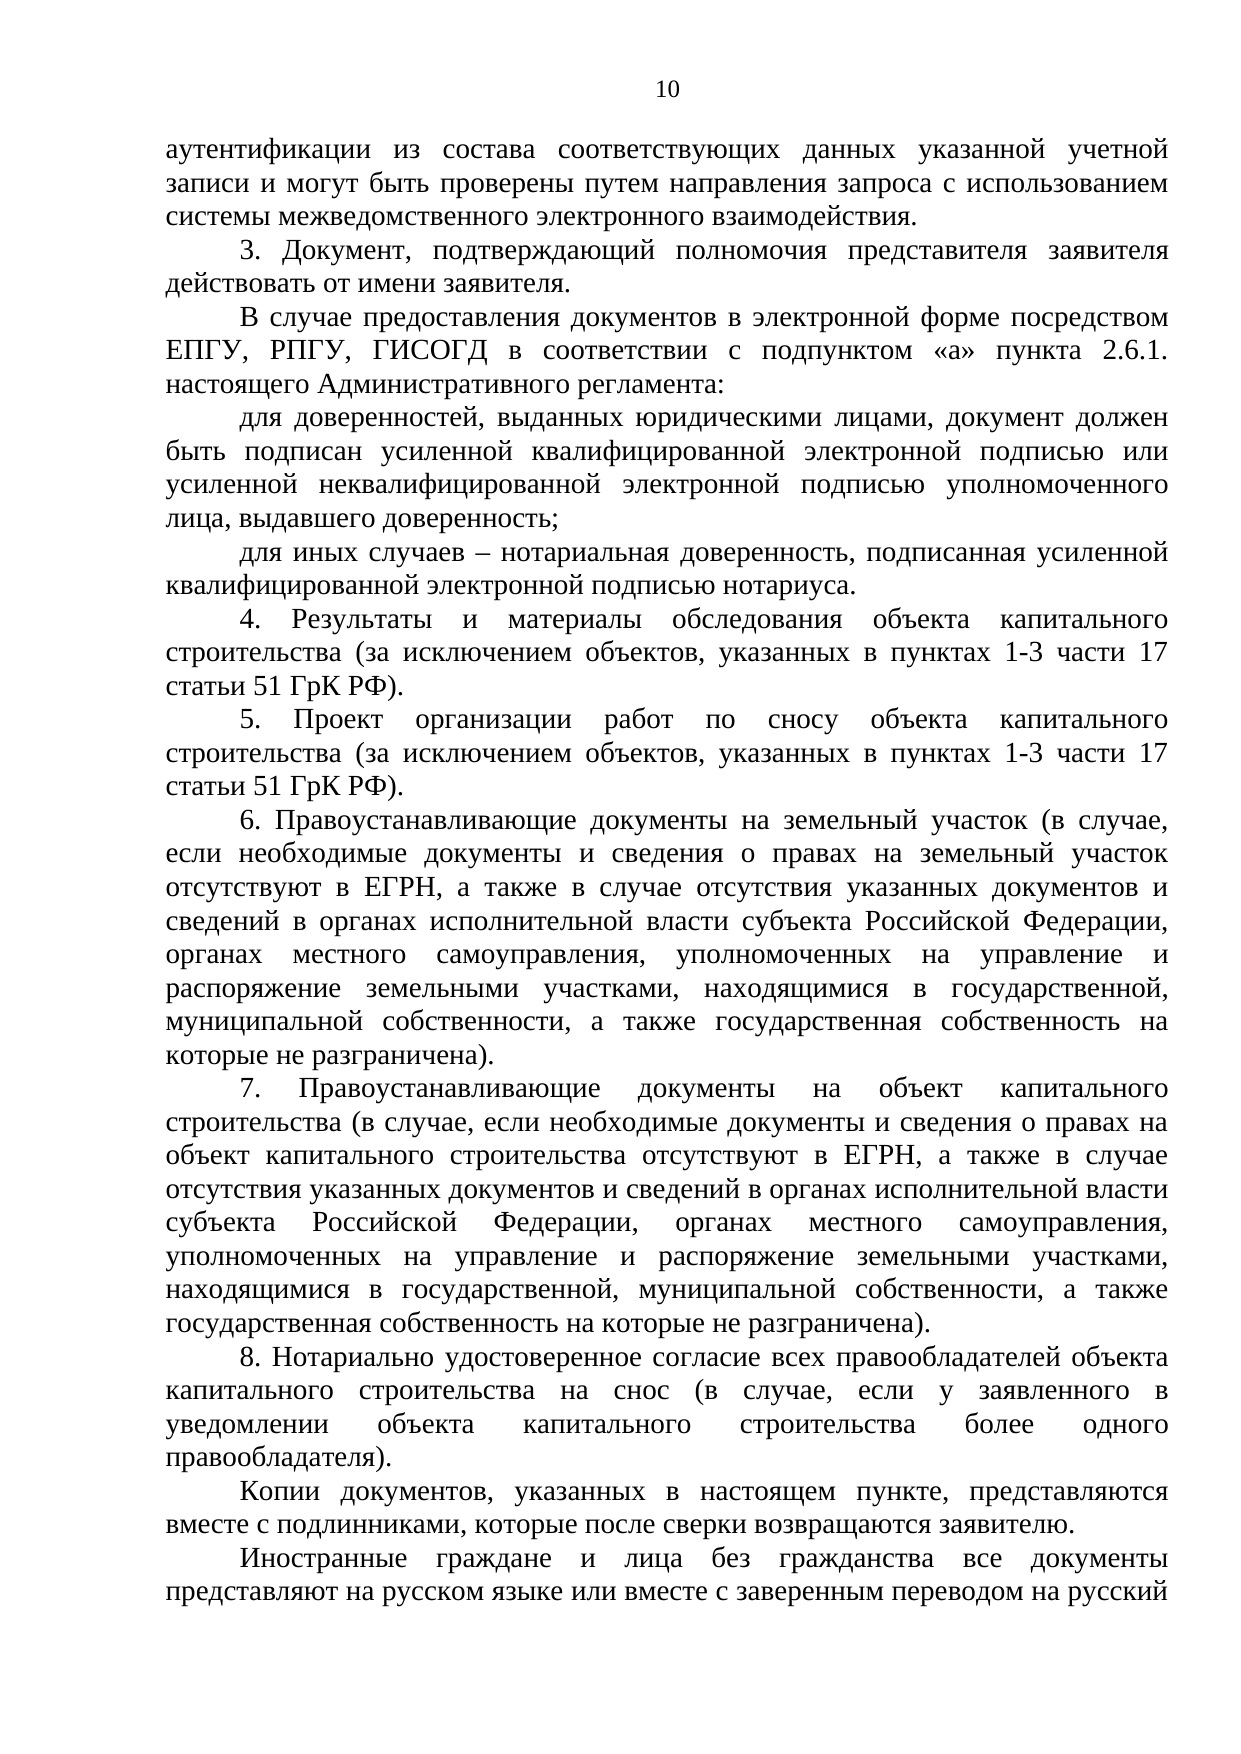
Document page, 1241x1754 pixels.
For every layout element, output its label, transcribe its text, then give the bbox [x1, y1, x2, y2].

text 8. Нотариально удостоверенное согласие всех правообладателей объекта капитального строительства на снос (в случае, если у заявленного в уведомлении объекта капитального строительства более одного правообладателя). [165, 1339, 1169, 1473]
text 3. Документ, подтверждающий полномочия представителя заявителя действовать от имени заявителя. [165, 232, 1169, 299]
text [165, 131, 1169, 232]
text Копии документов, указанных в настоящем пункте, представляются вместе с подлинниками, которые после сверки возвращаются заявителю. [165, 1473, 1169, 1540]
text 4. Результаты и материалы обследования объекта капитального строительства (за исключением объектов, указанных в пунктах 1-3 части 17 статьи 51 ГрК РФ). [165, 601, 1169, 701]
text для доверенностей, выданных юридическими лицами, документ должен быть подписан усиленной квалифицированной электронной подписью или усиленной неквалифицированной электронной подписью уполномоченного лица, выдавшего доверенность; [165, 399, 1169, 534]
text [165, 1540, 1169, 1607]
text 7. Правоустанавливающие документы на объект капитального строительства (в случае, если необходимые документы и сведения о правах на объект капитального строительства отсутствуют в ЕГРН, а также в случае отсутствия указанных документов и сведений в органах исполнительной власти субъекта Российской Федерации, органах местного самоуправления, уполномоченных на управление и распоряжение земельными участками, находящимися в государственной, муниципальной собственности, а также государственная собственность на которые не разграничена). [165, 1070, 1169, 1339]
text 5. Проект организации работ по сносу объекта капитального строительства (за исключением объектов, указанных в пунктах 1-3 части 17 статьи 51 ГрК РФ). [165, 701, 1169, 802]
text для иных случаев – нотариальная доверенность, подписанная усиленной квалифицированной электронной подписью нотариуса. [165, 534, 1169, 601]
text В случае предоставления документов в электронной форме посредством ЕПГУ, РПГУ, ГИСОГД в соответствии с подпунктом «а» пункта 2.6.1. настоящего Административного регламента: [165, 299, 1169, 399]
text 6. Правоустанавливающие документы на земельный участок (в случае, если необходимые документы и сведения о правах на земельный участок отсутствуют в ЕГРН, а также в случае отсутствия указанных документов и сведений в органах исполнительной власти субъекта Российской Федерации, органах местного самоуправления, уполномоченных на управление и распоряжение земельными участками, находящимися в государственной, муниципальной собственности, а также государственная собственность на которые не разграничена). [165, 802, 1169, 1070]
